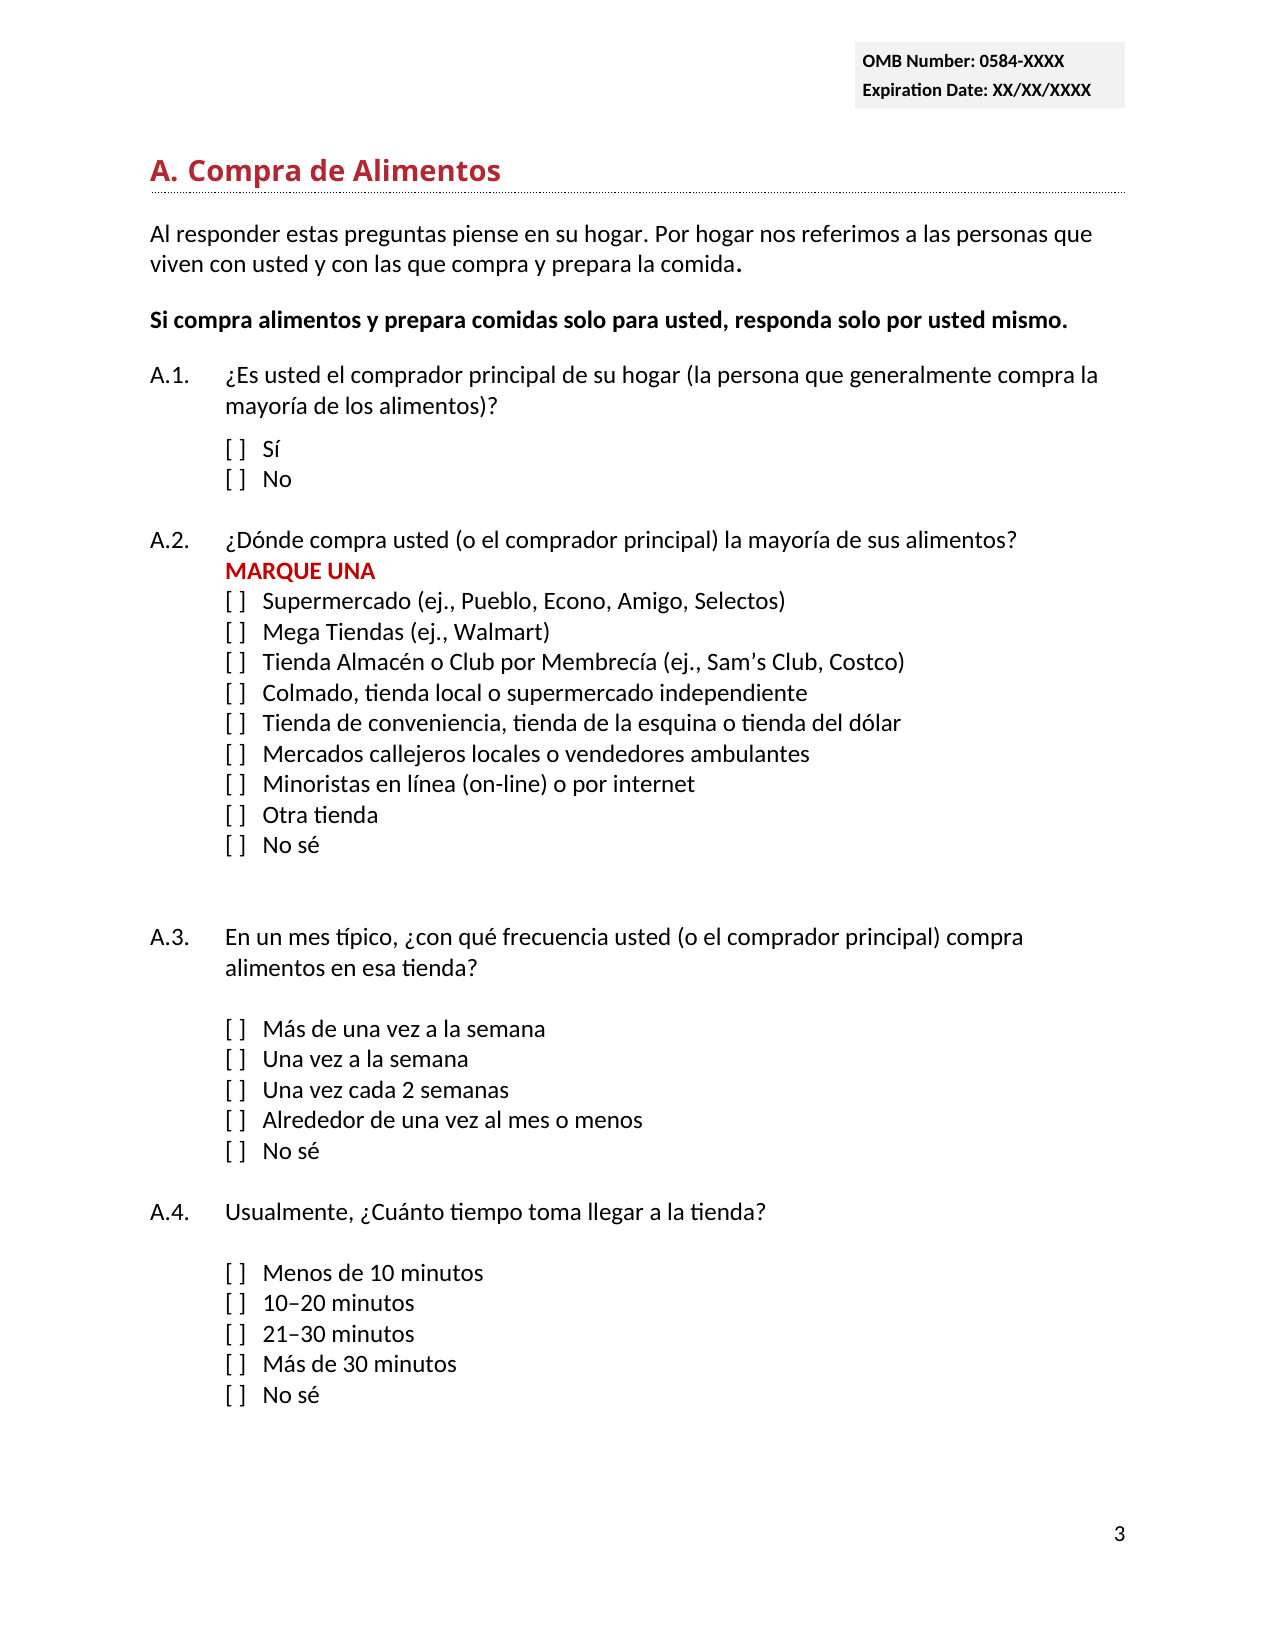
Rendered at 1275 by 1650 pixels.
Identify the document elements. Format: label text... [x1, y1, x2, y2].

text [ ] Minoristas en línea (on-line) o por internet [225, 769, 1125, 799]
text A.4. Usualmente, ¿Cuánto tiempo toma llegar a la tienda? [150, 1196, 1125, 1226]
text [ ] Sí [225, 433, 1125, 463]
text [ ] Colmado, tienda local o supermercado independiente [225, 677, 1125, 708]
text [ ] Menos de 10 minutos [225, 1257, 1125, 1287]
text [ ] Una vez a la semana [225, 1043, 1125, 1074]
text [ ] Una vez cada 2 semanas [225, 1074, 1125, 1104]
text [ ] No sé [225, 1135, 1125, 1165]
text [ ] No [225, 463, 1125, 494]
text [ ] No sé [225, 1379, 1125, 1409]
text [ ] Más de 30 minutos [225, 1348, 1125, 1379]
text MARQUE UNA [225, 555, 1125, 586]
text [ ] Mega Tiendas (ej., Walmart) [225, 616, 1125, 647]
text [ ] Otra tienda [225, 799, 1125, 830]
text [ ] Alrededor de una vez al mes o menos [225, 1104, 1125, 1135]
text A.2. ¿Dónde compra usted (o el comprador principal) la mayoría de sus alimentos? [150, 524, 1125, 555]
text [ ] No sé [225, 830, 1125, 860]
text [ ] 21–30 minutos [225, 1318, 1125, 1348]
text [ ] Mercados callejeros locales o vendedores ambulantes [225, 738, 1125, 769]
subtitle Compra de Alimentos [150, 150, 1125, 193]
text A.3. En un mes típico, ¿con qué frecuencia usted (o el comprador principal) compra alimentos en esa tienda? [150, 921, 1125, 982]
text [ ] Tienda de conveniencia, tienda de la esquina o tienda del dólar [225, 708, 1125, 738]
text A.1. ¿Es usted el comprador principal de su hogar (la persona que generalmente compra la mayoría de los alimentos)? [150, 359, 1125, 420]
text [ ] Más de una vez a la semana [225, 1013, 1125, 1043]
text [ ] Supermercado (ej., Pueblo, Econo, Amigo, Selectos) [225, 586, 1125, 616]
text [ ] Tienda Almacén o Club por Membrecía (ej., Sam’s Club, Costco) [225, 647, 1125, 677]
text Al responder estas preguntas piense en su hogar. Por hogar nos referimos a las personas que viven con usted y con las que compra y prepara la comida. [150, 218, 1125, 279]
text Si compra alimentos y prepara comidas solo para usted, responda solo por usted mismo. [150, 304, 1125, 334]
text [ ] 10–20 minutos [225, 1287, 1125, 1318]
